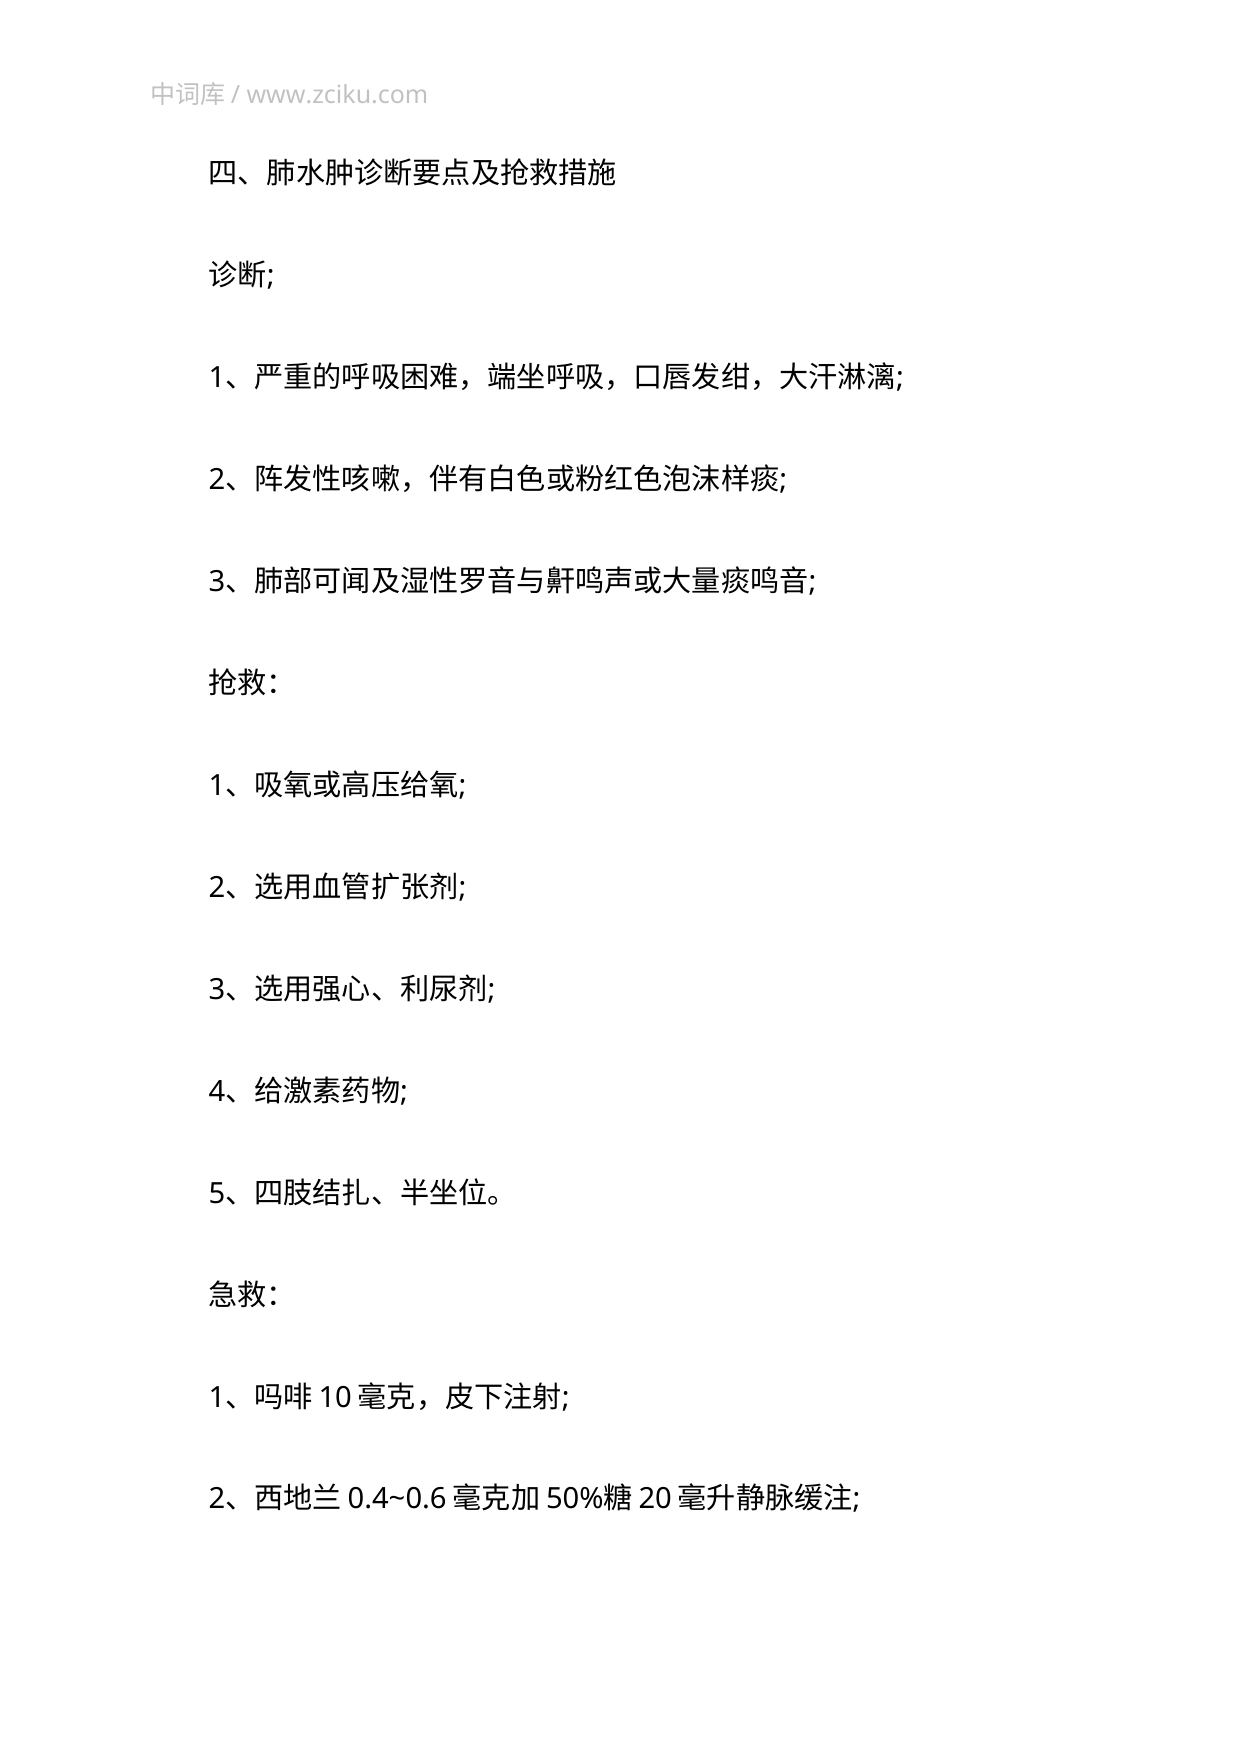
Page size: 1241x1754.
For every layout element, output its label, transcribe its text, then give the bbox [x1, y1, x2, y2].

text 2、选用血管扩张剂; [150, 863, 1090, 906]
text 1、吗啡10毫克，皮下注射; [150, 1373, 1090, 1416]
text 2、阵发性咳嗽，伴有白色或粉红色泡沫样痰; [150, 456, 1090, 498]
text 1、吸氧或高压给氧; [150, 761, 1090, 804]
text 4、给激素药物; [150, 1067, 1090, 1110]
text 2、西地兰0.4~0.6毫克加50%糖20毫升静脉缓注; [150, 1475, 1090, 1517]
text 3、肺部可闻及湿性罗音与鼾鸣声或大量痰鸣音; [150, 558, 1090, 600]
text 5、四肢结扎、半坐位。 [150, 1169, 1090, 1212]
text 3、选用强心、利尿剂; [150, 965, 1090, 1008]
text 1、严重的呼吸困难，端坐呼吸，口唇发绀，大汗淋漓; [150, 354, 1090, 396]
text 四、肺水肿诊断要点及抢救措施 [150, 150, 1090, 192]
text 诊断; [150, 252, 1090, 294]
text 急救： [150, 1271, 1090, 1314]
text 抢救： [150, 660, 1090, 702]
